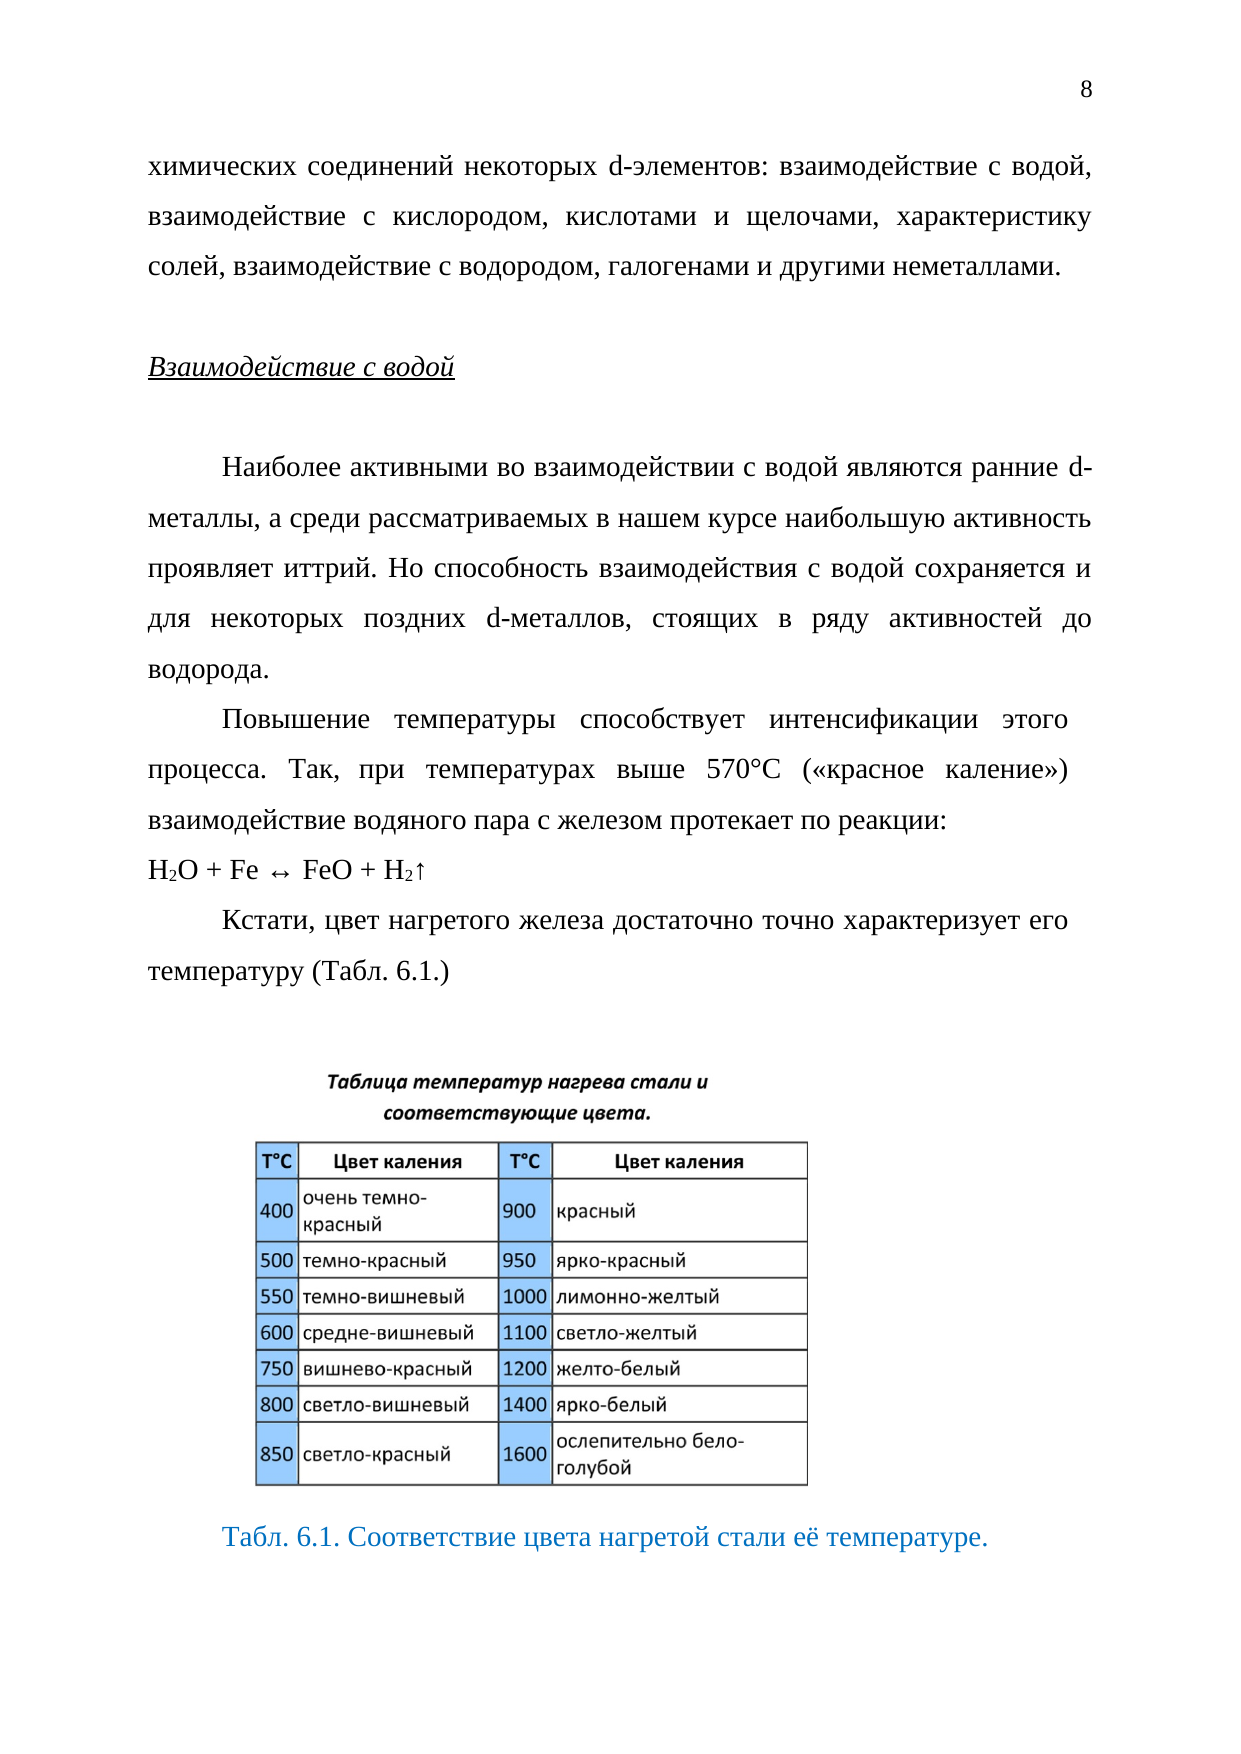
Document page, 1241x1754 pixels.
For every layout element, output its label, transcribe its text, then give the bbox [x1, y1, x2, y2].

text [148, 148, 1092, 282]
text Н2О + Fe ↔ FeO + Н2↑ [148, 852, 1069, 886]
text Кстати, цвет нагретого железа достаточно точно характеризует его температуру (Табл. 6.1.) [148, 902, 1069, 986]
text Табл. 6.1. Соответствие цвета нагретой стали её температуре. [148, 1519, 1069, 1552]
text Наиболее активными во взаимодействии с водой являются ранние d-металлы, а среди рассматриваемых в нашем курсе наибольшую активность проявляет иттрий. Но способность взаимодействия с водой сохраняется и для некоторых поздних d-металлов, стоящих в ряду активностей до водорода. [148, 449, 1092, 684]
text Взаимодействие с водой [148, 349, 1092, 382]
picture [221, 1002, 808, 1505]
text Повышение температуры способствует интенсификации этого процесса. Так, при температурах выше 570°С («красное каление») взаимодействие водяного пара с железом протекает по реакции: [148, 701, 1069, 835]
